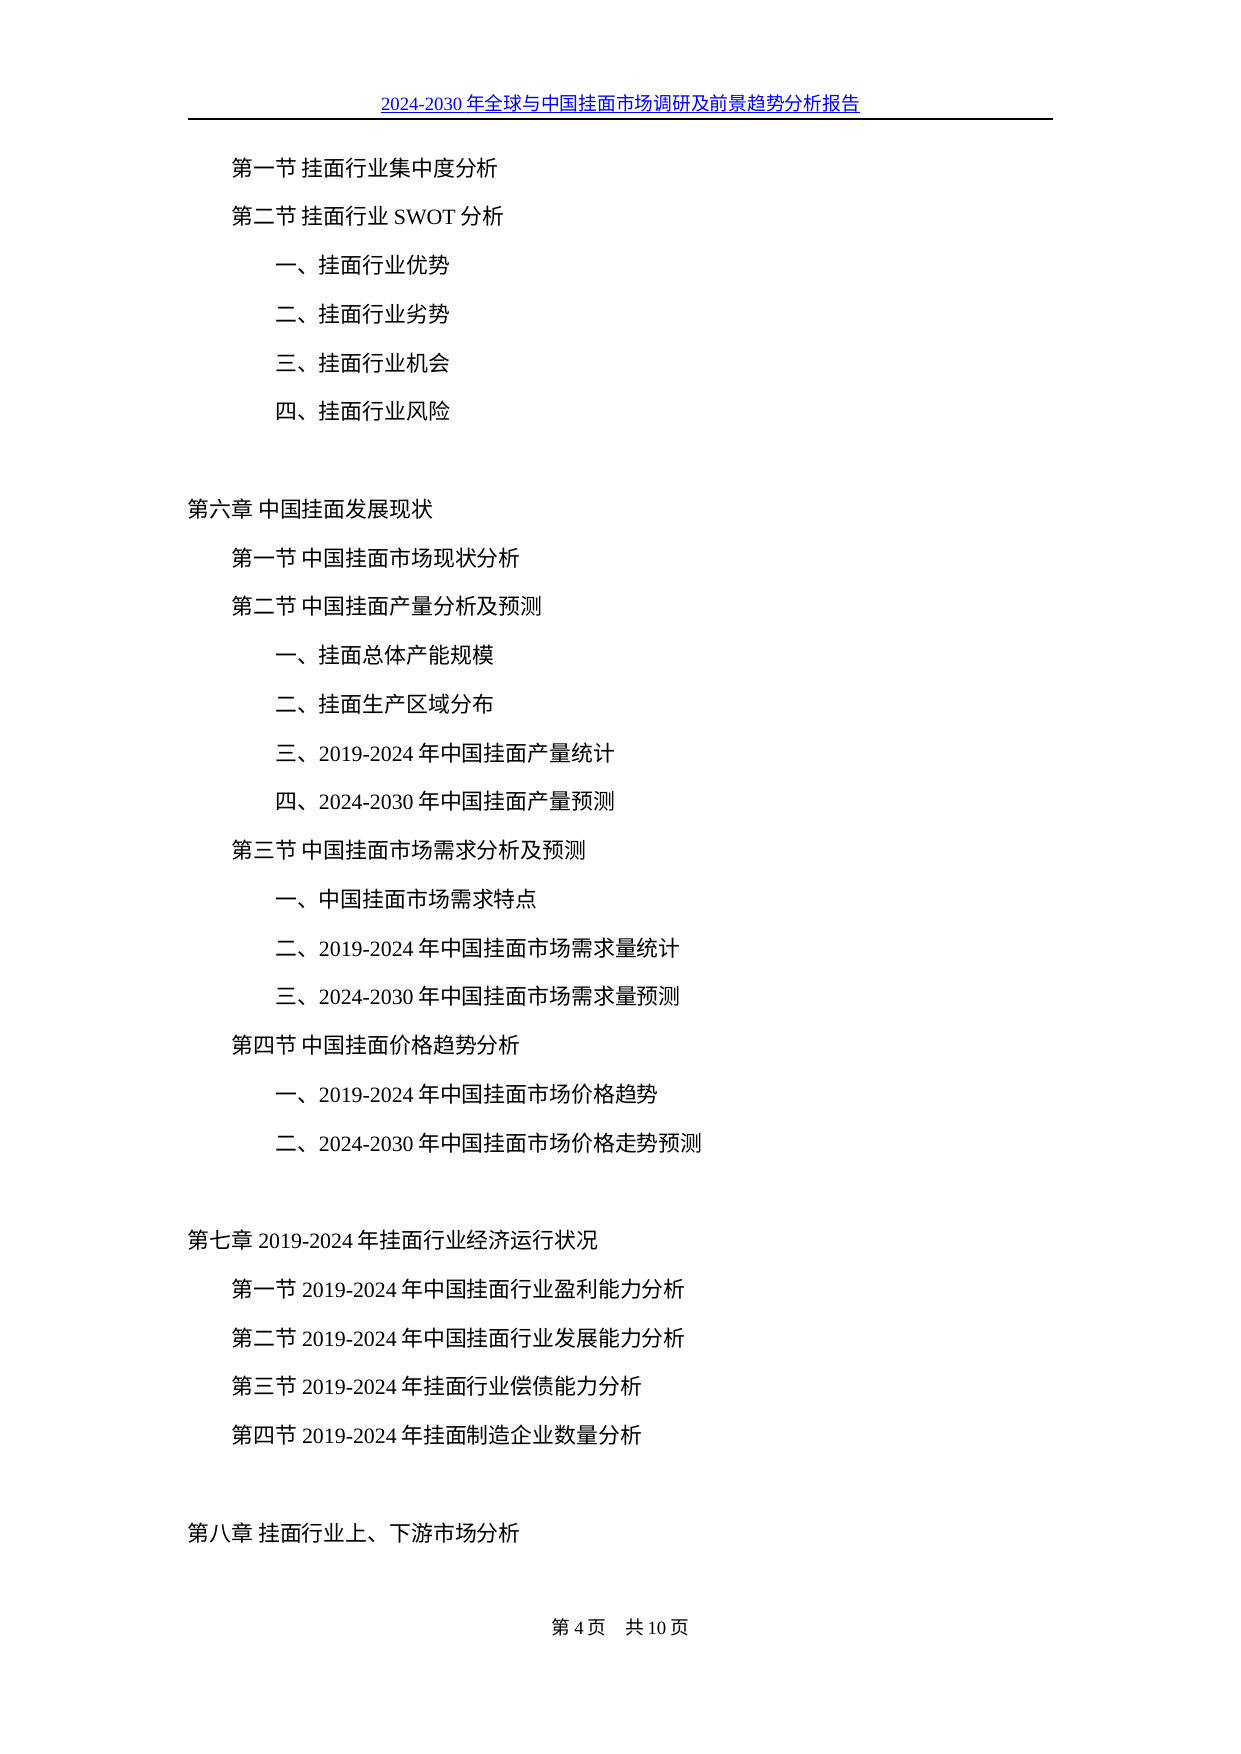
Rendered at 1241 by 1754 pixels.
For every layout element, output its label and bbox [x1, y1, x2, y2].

text [187, 150, 1053, 1548]
